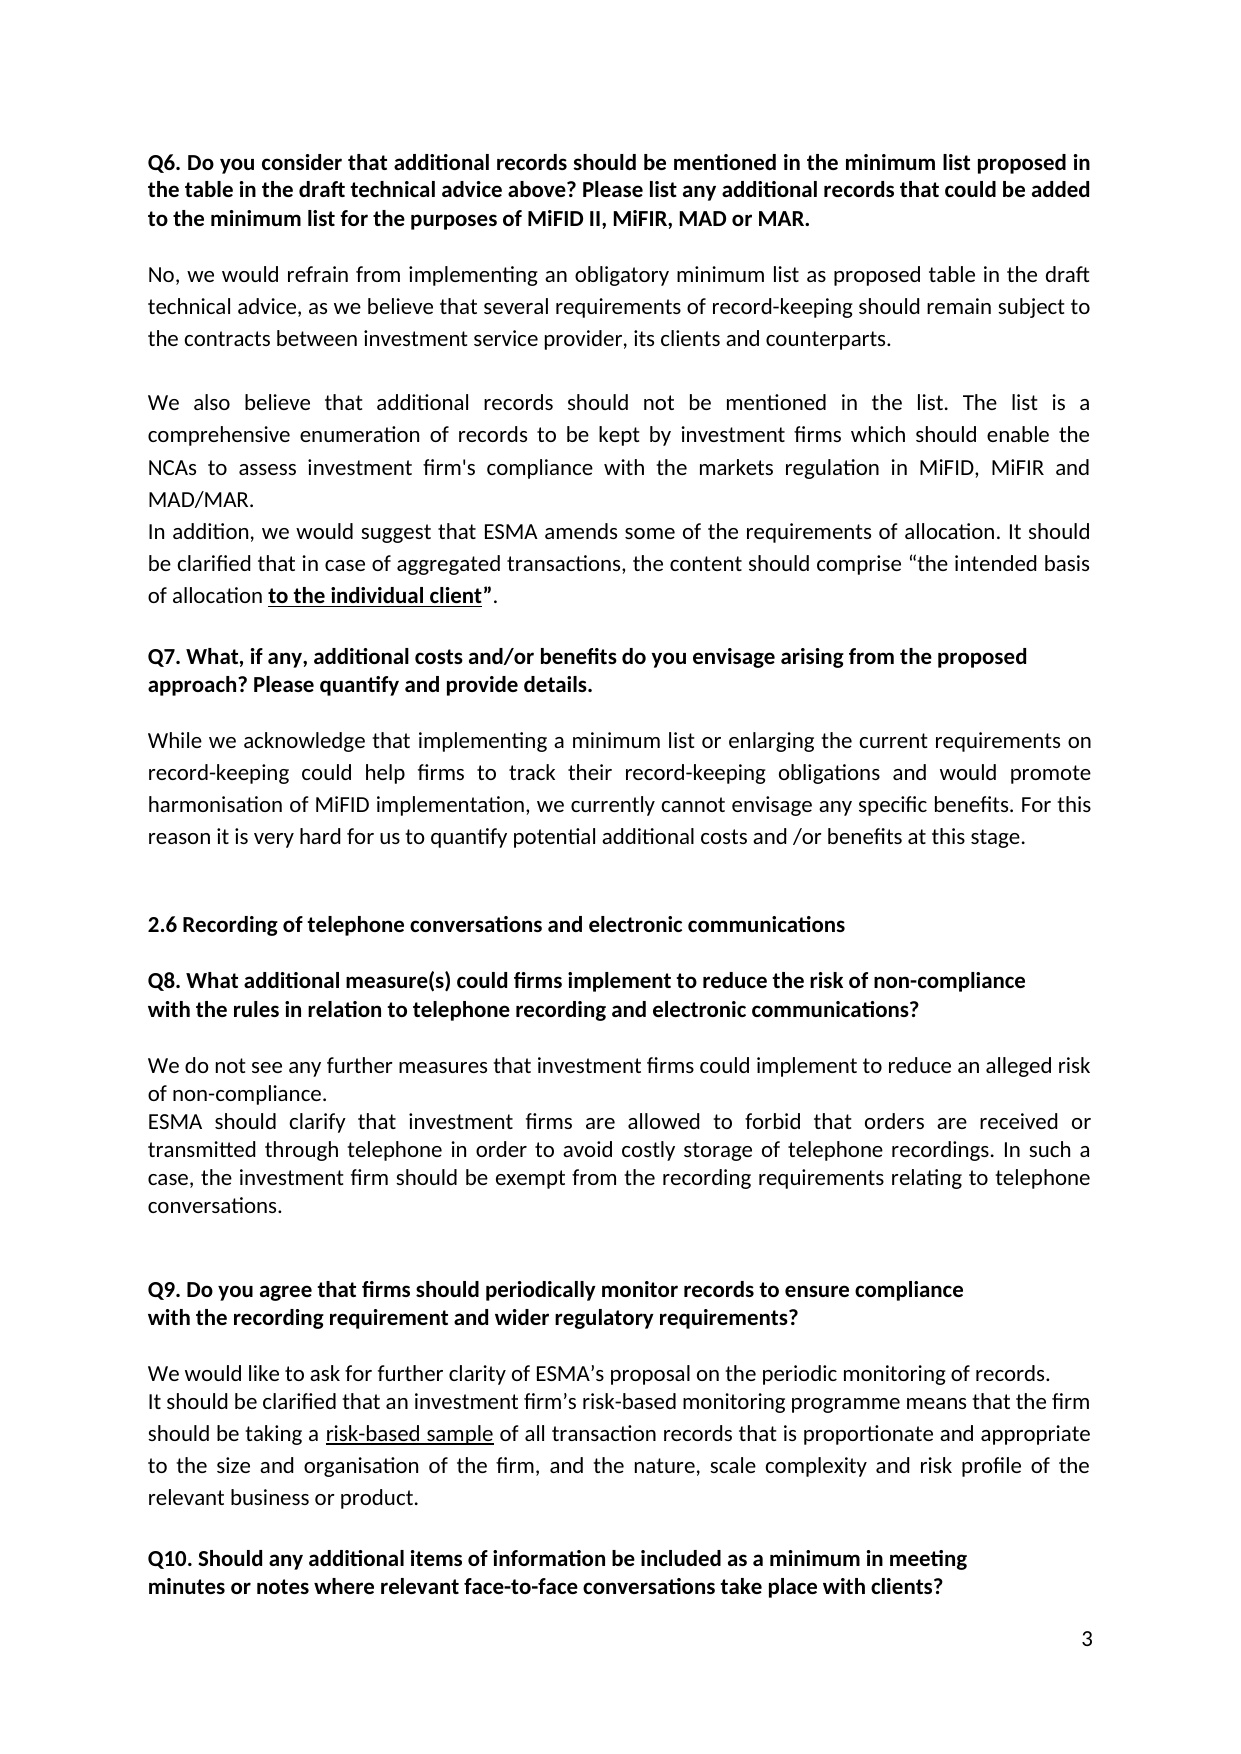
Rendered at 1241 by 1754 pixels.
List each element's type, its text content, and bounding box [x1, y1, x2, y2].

text Q8. What additional measure(s) could firms implement to reduce the risk of non-compliance [148, 967, 1093, 995]
text Q7. What, if any, additional costs and/or benefits do you envisage arising from the proposed [148, 642, 1093, 670]
text 2.6 Recording of telephone conversations and electronic communications [148, 911, 1093, 939]
text with the recording requirement and wider regulatory requirements? [148, 1303, 1093, 1331]
text minutes or notes where relevant face-to-face conversations take place with clients? [148, 1572, 1093, 1600]
text Q6. Do you consider that additional records should be mentioned in the minimum list proposed in the table in the draft technical advice above? Please list any additional records that could be added to the minimum list for the purposes of MiFID II, MiFIR, MAD or MAR. [148, 148, 1093, 232]
text No, we would refrain from implementing an obligatory minimum list as proposed table in the draft technical advice, as we believe that several requirements of record-keeping should remain subject to the contracts between investment service provider, its clients and counterparts. [148, 260, 1093, 352]
text We do not see any further measures that investment firms could implement to reduce an alleged risk of non-compliance. [148, 1051, 1093, 1107]
text Q9. Do you agree that firms should periodically monitor records to ensure compliance [148, 1275, 1093, 1303]
text It should be clarified that an investment firm’s risk-based monitoring programme means that the firm should be taking a risk-based sample of all transaction records that is proportionate and appropriate to the size and organisation of the firm, and the nature, scale complexity and risk profile of the relevant business or product. [148, 1387, 1093, 1512]
text We would like to ask for further clarity of ESMA’s proposal on the periodic monitoring of records. [148, 1359, 1093, 1387]
text While we acknowledge that implementing a minimum list or enlarging the current requirements on record-keeping could help firms to track their record-keeping obligations and would promote harmonisation of MiFID implementation, we currently cannot envisage any specific benefits. For this reason it is very hard for us to quantify potential additional costs and /or benefits at this stage. [148, 726, 1093, 850]
text approach? Please quantify and provide details. [148, 670, 1093, 698]
text In addition, we would suggest that ESMA amends some of the requirements of allocation. It should be clarified that in case of aggregated transactions, the content should comprise “the intended basis of allocation to the individual client”. [148, 517, 1093, 609]
text with the rules in relation to telephone recording and electronic communications? [148, 995, 1093, 1023]
text Q10. Should any additional items of information be included as a minimum in meeting [148, 1544, 1093, 1572]
text ESMA should clarify that investment firms are allowed to forbid that orders are received or transmitted through telephone in order to avoid costly storage of telephone recordings. In such a case, the investment firm should be exempt from the recording requirements relating to telephone conversations. [148, 1107, 1093, 1219]
text We also believe that additional records should not be mentioned in the list. The list is a comprehensive enumeration of records to be kept by investment firms which should enable the NCAs to assess investment firm's compliance with the markets regulation in MiFID, MiFIR and MAD/MAR. [148, 388, 1093, 513]
